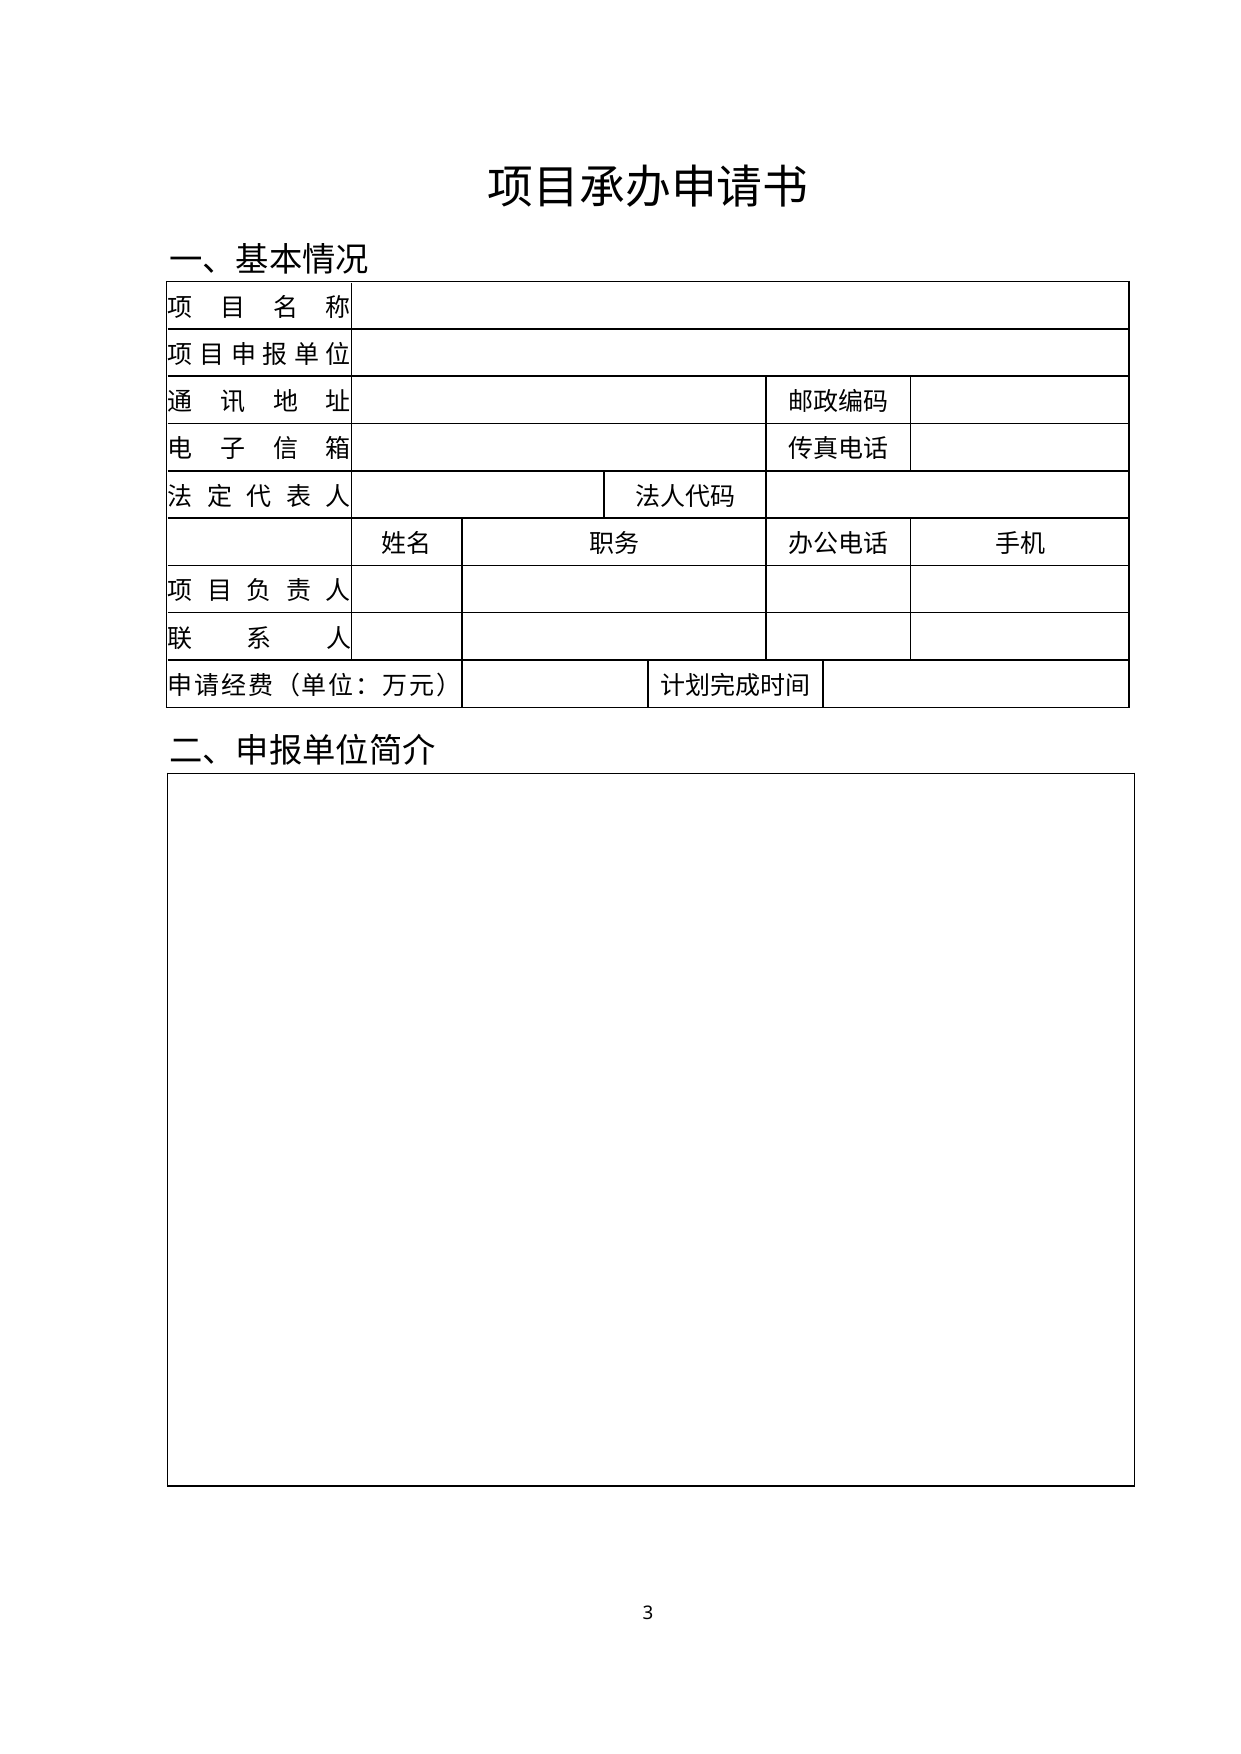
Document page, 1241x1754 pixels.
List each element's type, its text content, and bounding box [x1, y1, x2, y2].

table_cell [463, 613, 765, 659]
text 二、申报单位简介 [169, 724, 1127, 772]
table_cell [463, 661, 647, 706]
table_cell 姓名 [352, 519, 461, 564]
table_header [352, 282, 1128, 328]
table_header 项目名称 [167, 282, 351, 328]
text 项目承办申请书 [169, 150, 1127, 216]
table_cell [463, 566, 765, 612]
table_cell 项目申报单位 [167, 329, 351, 375]
table_cell [352, 377, 765, 423]
table_cell 通讯地址 [167, 376, 351, 423]
table_cell [824, 661, 1128, 706]
table_cell 法人代码 [605, 472, 765, 517]
table_cell [911, 613, 1128, 659]
table_cell [767, 566, 910, 612]
table_cell 手机 [911, 519, 1128, 564]
table_cell 办公电话 [767, 519, 910, 564]
table_cell 法定代表人 [167, 471, 351, 517]
table_cell [352, 472, 603, 517]
table_cell 传真电话 [767, 424, 910, 470]
table_cell [767, 613, 910, 659]
table_cell 电子信箱 [167, 424, 351, 470]
table_cell [911, 377, 1128, 423]
table_cell 邮政编码 [767, 377, 910, 423]
table_header [168, 774, 1134, 1485]
table_cell [352, 566, 461, 612]
table_cell 申请经费（单位：万元） [167, 660, 461, 706]
table_cell [352, 613, 461, 659]
table_cell [911, 424, 1128, 470]
table_cell [767, 472, 1128, 517]
table_cell 联系人 [167, 613, 351, 659]
table_cell [167, 518, 351, 564]
table_cell 项目负责人 [167, 566, 351, 612]
table_cell [352, 424, 765, 470]
table_cell [352, 330, 1128, 375]
table_cell [911, 566, 1128, 612]
text 一、基本情况 [169, 233, 1127, 281]
table_cell 职务 [463, 519, 765, 564]
table_cell 计划完成时间 [649, 661, 822, 706]
